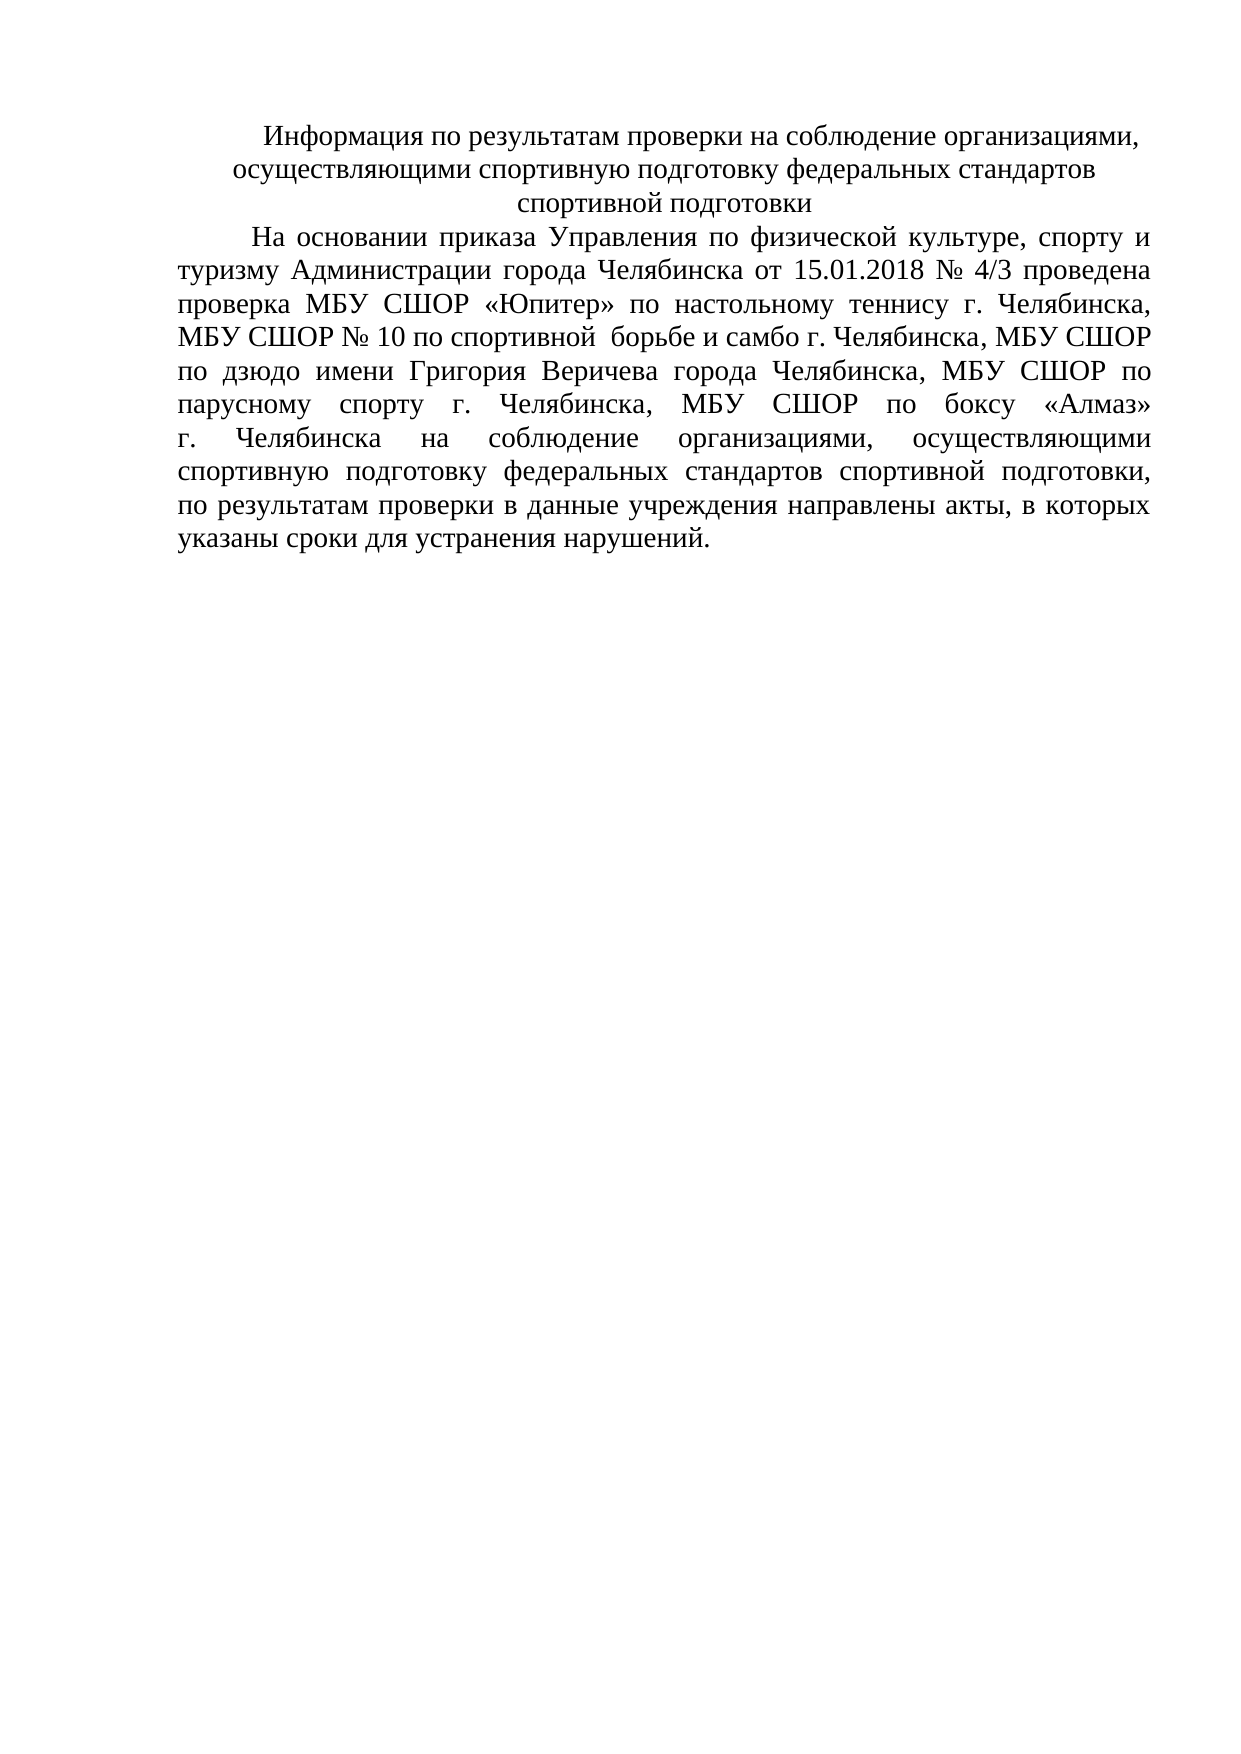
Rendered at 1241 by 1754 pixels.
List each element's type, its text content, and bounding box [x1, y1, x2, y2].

text Информация по результатам проверки на соблюдение организациями, осуществляющими спортивную подготовку федеральных стандартов спортивной подготовки [177, 118, 1152, 219]
text На основании приказа Управления по физической культуре, спорту и туризму Администрации города Челябинска от 15.01.2018 № 4/3 проведена проверка МБУ СШОР «Юпитер» по настольному теннису г. Челябинска, МБУ СШОР № 10 по спортивной борьбе и самбо г. Челябинска, МБУ СШОР по дзюдо имени Григория Веричева города Челябинска, МБУ СШОР по парусному спорту г. Челябинска, МБУ СШОР по боксу «Алмаз» г. Челябинска на соблюдение организациями, осуществляющими спортивную подготовку федеральных стандартов спортивной подготовки, по результатам проверки в данные учреждения направлены акты, в которых указаны сроки для устранения нарушений. [177, 219, 1152, 554]
